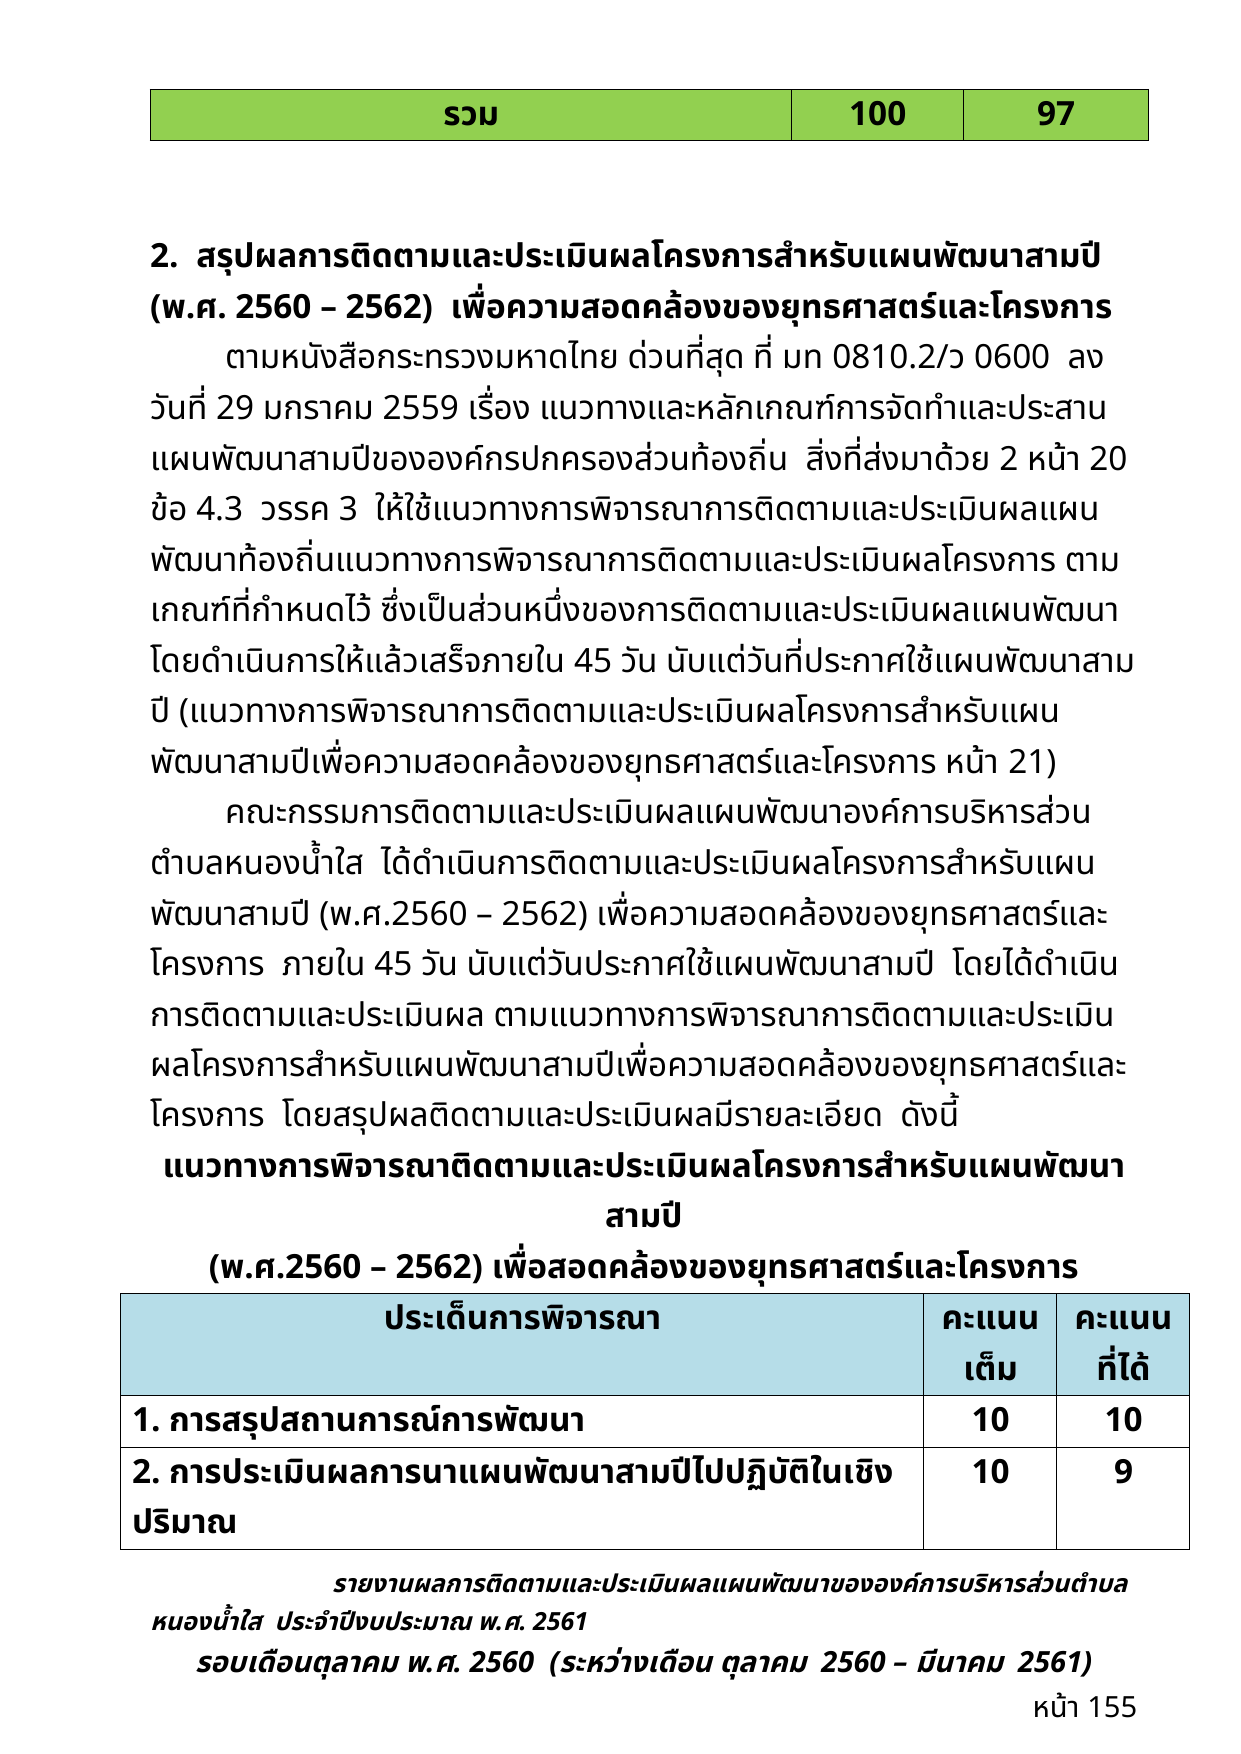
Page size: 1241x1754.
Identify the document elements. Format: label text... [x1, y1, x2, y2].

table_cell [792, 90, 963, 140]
text ตามหนังสือกระทรวงมหาดไทย ด่วนที่สุด ที่ มท 0810.2/ว 0600 ลงวันที่ 29 มกราคม 2559 เรื่อง แนวทางและหลักเกณฑ์การจัดทำและประสานแผนพัฒนาสามปีขององค์กรปกครองส่วนท้องถิ่น สิ่งที่ส่งมาด้วย 2 หน้า 20 ข้อ 4.3 วรรค 3 ให้ใช้แนวทางการพิจารณาการติดตามและประเมินผลแผนพัฒนาท้องถิ่นแนวทางการพิจารณาการติดตามและประเมินผลโครงการ ตามเกณฑ์ที่กำหนดไว้ ซึ่งเป็นส่วนหนึ่งของการติดตามและประเมินผลแผนพัฒนาโดยดำเนินการให้แล้วเสร็จภายใน 45 วัน นับแต่วันที่ประกาศใช้แผนพัฒนาสามปี (แนวทางการพิจารณาการติดตามและประเมินผลโครงการสำหรับแผนพัฒนาสามปีเพื่อความสอดคล้องของยุทธศาสตร์และโครงการ หน้า 21) [150, 333, 1137, 788]
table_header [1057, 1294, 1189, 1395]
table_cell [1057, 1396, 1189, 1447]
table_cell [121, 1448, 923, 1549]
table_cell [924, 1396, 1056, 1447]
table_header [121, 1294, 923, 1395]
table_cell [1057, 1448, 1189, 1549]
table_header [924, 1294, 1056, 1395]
text แนวทางการพิจารณาติดตามและประเมินผลโครงการสำหรับแผนพัฒนาสามปี [150, 1142, 1137, 1243]
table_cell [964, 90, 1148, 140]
text 2. สรุปผลการติดตามและประเมินผลโครงการสำหรับแผนพัฒนาสามปี (พ.ศ. 2560 – 2562) เพื่อความสอดคล้องของยุทธศาสตร์และโครงการ [150, 232, 1137, 333]
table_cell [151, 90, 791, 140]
text (พ.ศ.2560 – 2562) เพื่อสอดคล้องของยุทธศาสตร์และโครงการ [150, 1243, 1137, 1293]
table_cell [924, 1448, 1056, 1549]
text คณะกรรมการติดตามและประเมินผลแผนพัฒนาองค์การบริหารส่วนตำบลหนองน้ำใส ได้ดำเนินการติดตามและประเมินผลโครงการสำหรับแผนพัฒนาสามปี (พ.ศ.2560 – 2562) เพื่อความสอดคล้องของยุทธศาสตร์และโครงการ ภายใน 45 วัน นับแต่วันประกาศใช้แผนพัฒนาสามปี โดยได้ดำเนินการติดตามและประเมินผล ตามแนวทางการพิจารณาการติดตามและประเมินผลโครงการสำหรับแผนพัฒนาสามปีเพื่อความสอดคล้องของยุทธศาสตร์และโครงการ โดยสรุปผลติดตามและประเมินผลมีรายละเอียด ดังนี้ [150, 788, 1137, 1142]
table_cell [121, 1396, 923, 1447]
